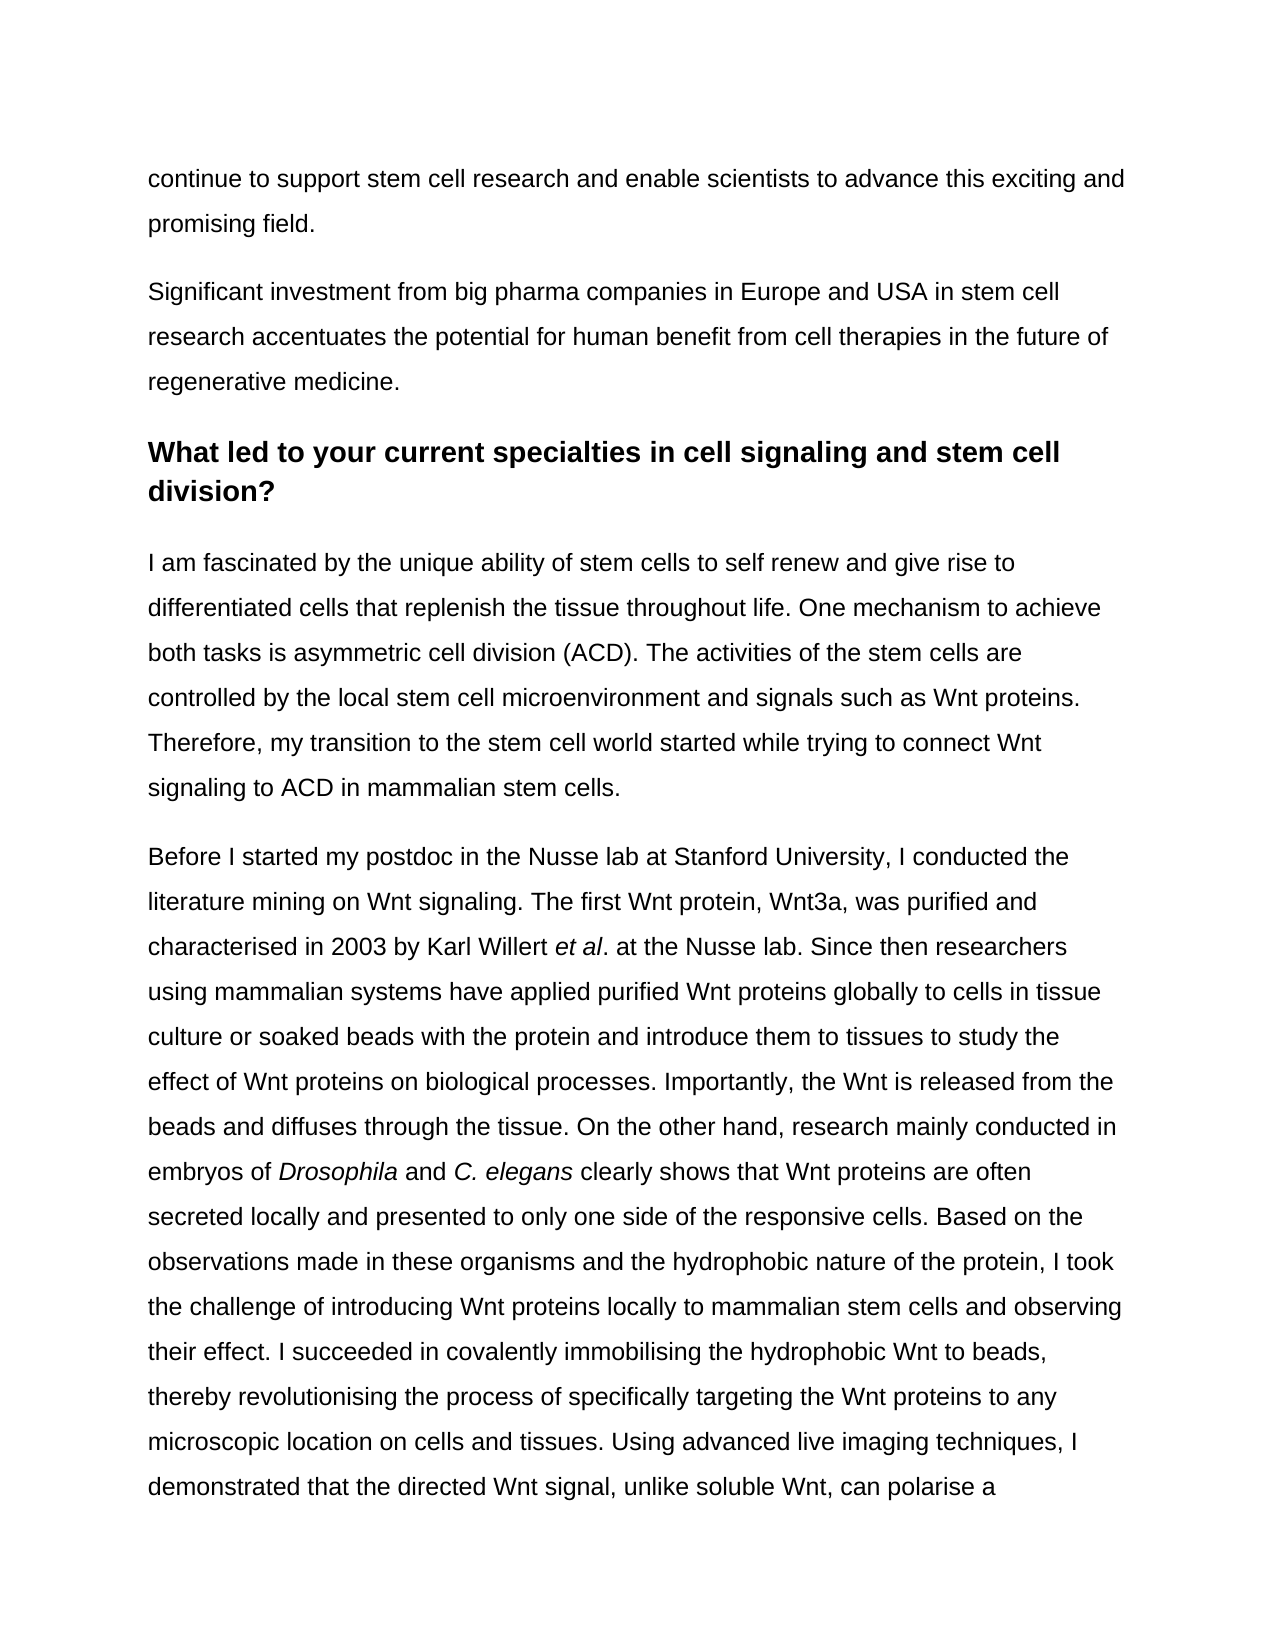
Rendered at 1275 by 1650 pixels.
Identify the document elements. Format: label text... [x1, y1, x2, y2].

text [148, 825, 1127, 1500]
subtitle What led to your current specialties in cell signaling and stem cell division? [148, 435, 1127, 507]
text I am fascinated by the unique ability of stem cells to self renew and give rise to differentiated cells that replenish the tissue throughout life. One mechanism to achieve both tasks is asymmetric cell division (ACD). The activities of the stem cells are controlled by the local stem cell microenvironment and signals such as Wnt proteins. Therefore, my transition to the stem cell world started while trying to connect Wnt signaling to ACD in mammalian stem cells. [148, 532, 1127, 802]
text Significant investment from big pharma companies in Europe and USA in stem cell research accentuates the potential for human benefit from cell therapies in the future of regenerative medicine. [148, 261, 1127, 396]
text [148, 148, 1127, 238]
